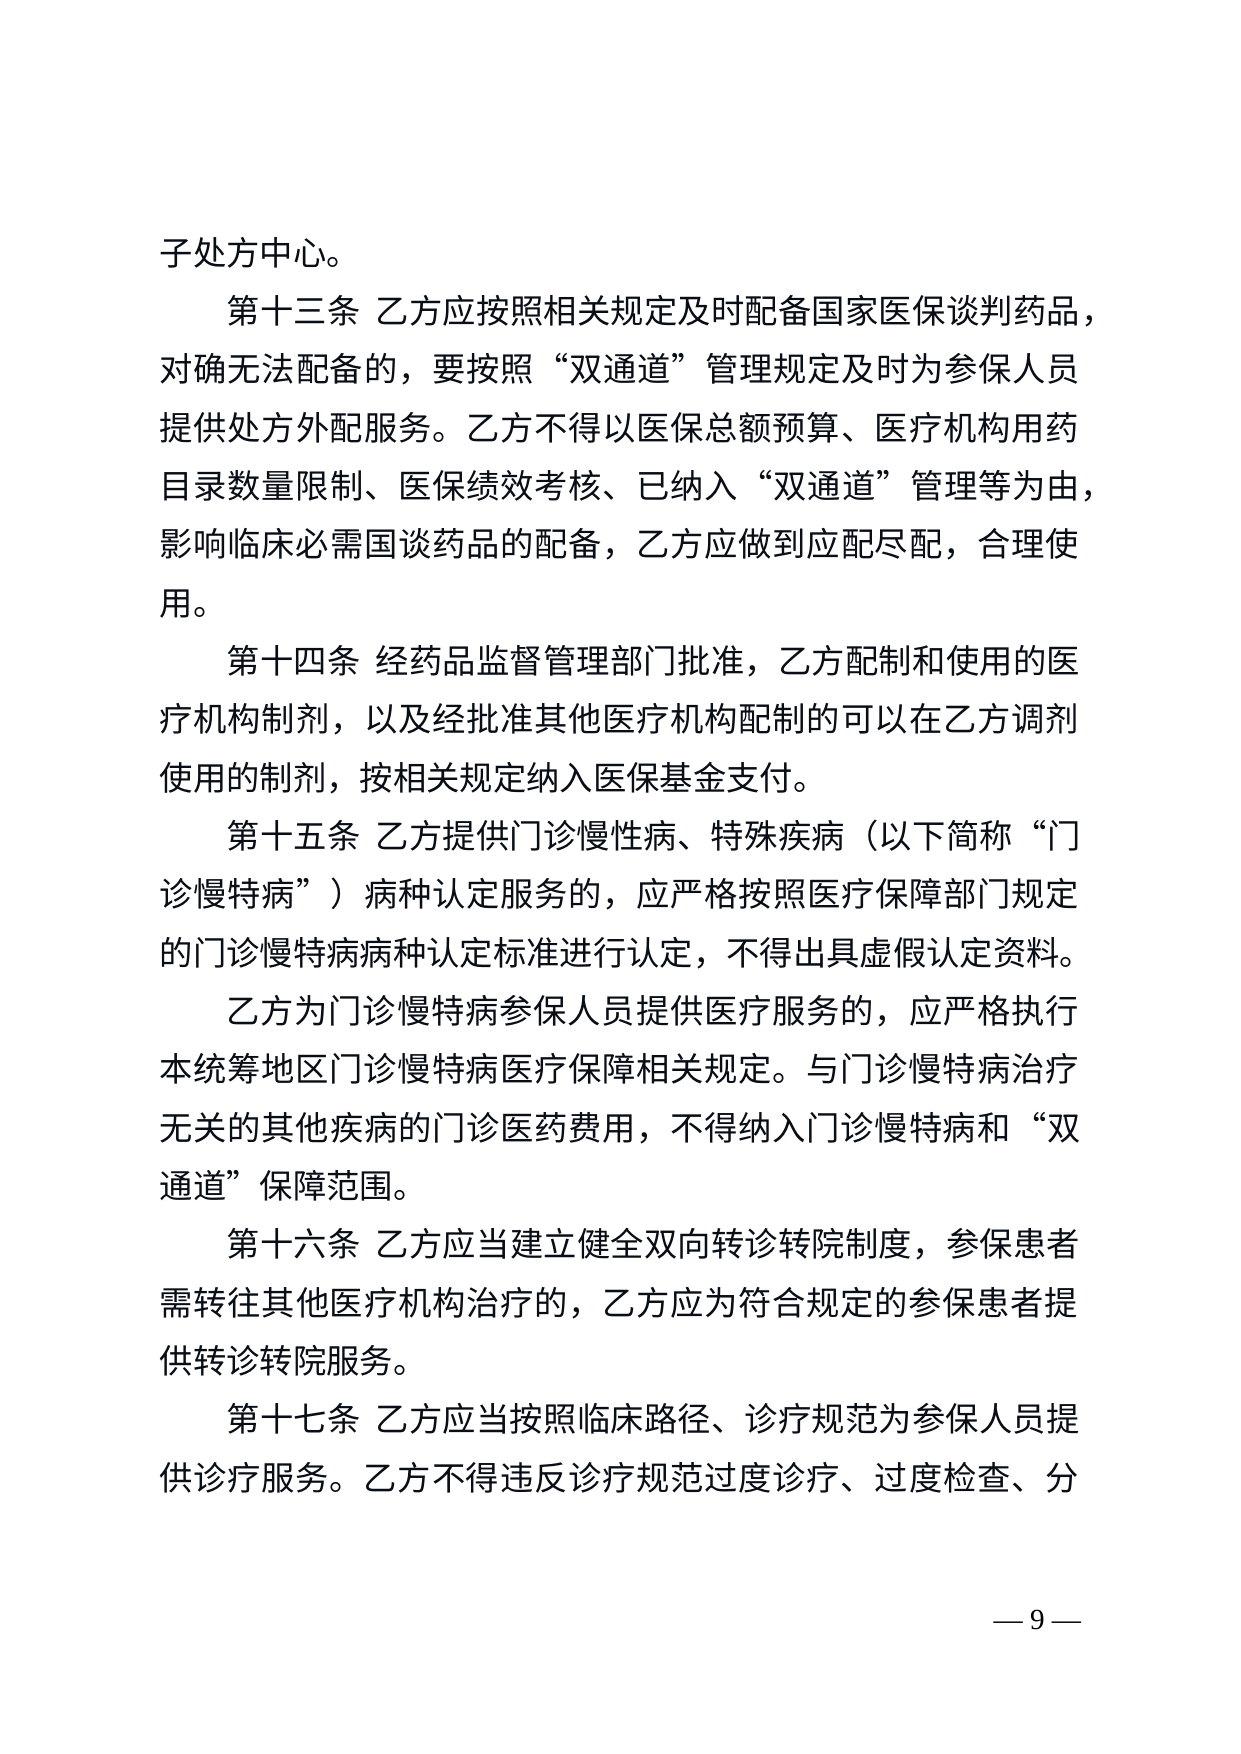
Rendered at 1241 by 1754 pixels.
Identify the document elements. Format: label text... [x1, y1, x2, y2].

text 第十四条 经药品监督管理部门批准，乙方配制和使用的医疗机构制剂，以及经批准其他医疗机构配制的可以在乙方调剂使用的制剂，按相关规定纳入医保基金支付。 [159, 627, 1081, 802]
text 第十三条 乙方应按照相关规定及时配备国家医保谈判药品，对确无法配备的，要按照“双通道”管理规定及时为参保人员提供处方外配服务。乙方不得以医保总额预算、医疗机构用药目录数量限制、医保绩效考核、已纳入“双通道”管理等为由，影响临床必需国谈药品的配备，乙方应做到应配尽配，合理使用。 [159, 277, 1081, 627]
text 乙方为门诊慢特病参保人员提供医疗服务的，应严格执行本统筹地区门诊慢特病医疗保障相关规定。与门诊慢特病治疗无关的其他疾病的门诊医药费用，不得纳入门诊慢特病和“双通道”保障范围。 [159, 977, 1081, 1210]
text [159, 218, 1081, 277]
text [159, 1385, 1081, 1502]
text 第十五条 乙方提供门诊慢性病、特殊疾病（以下简称“门诊慢特病”）病种认定服务的，应严格按照医疗保障部门规定的门诊慢特病病种认定标准进行认定，不得出具虚假认定资料。 [159, 802, 1081, 977]
text 第十六条 乙方应当建立健全双向转诊转院制度，参保患者需转往其他医疗机构治疗的，乙方应为符合规定的参保患者提供转诊转院服务。 [159, 1210, 1081, 1385]
